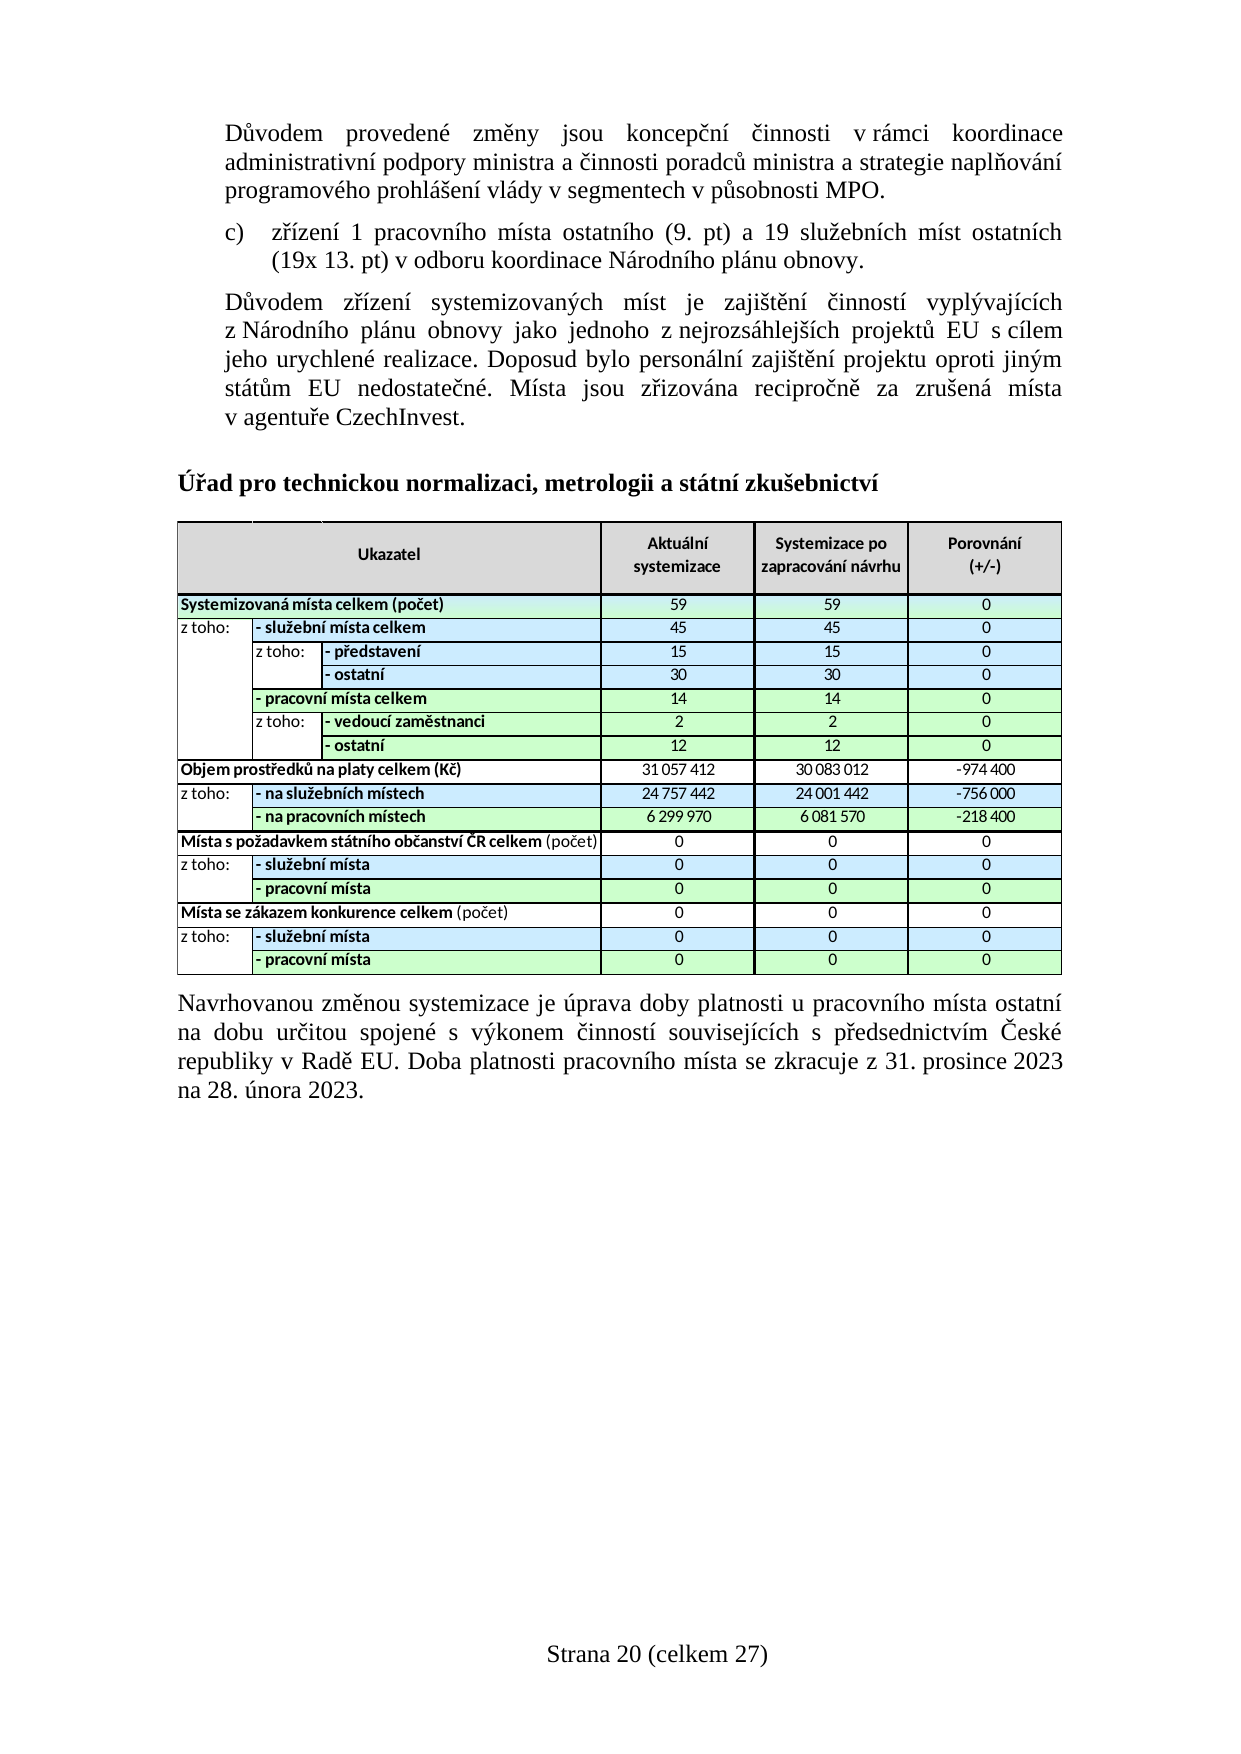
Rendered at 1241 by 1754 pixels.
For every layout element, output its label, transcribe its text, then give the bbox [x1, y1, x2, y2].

text Důvodem zřízení systemizovaných míst je zajištění činností vyplývajících z Národního plánu obnovy jako jednoho z nejrozsáhlejších projektů EU s cílem jeho urychlené realizace. Doposud bylo personální zajištění projektu oproti jiným státům EU nedostatečné. Místa jsou zřizována recipročně za zrušená místa v agentuře CzechInvest. [224, 287, 1063, 431]
text Úřad pro technickou normalizaci, metrologii a státní zkušebnictví [177, 468, 1063, 497]
text Navrhovanou změnou systemizace je úprava doby platnosti u pracovního místa ostatní na dobu určitou spojené s výkonem činností souvisejících s předsednictvím České republiky v Radě EU. Doba platnosti pracovního místa se zkracuje z 31. prosince 2023 na 28. února 2023. [177, 988, 1063, 1103]
text c) zřízení 1 pracovního místa ostatního (9. pt) a 19 služebních míst ostatních (19x 13. pt) v odboru koordinace Národního plánu obnovy. [224, 217, 1063, 274]
text Důvodem provedené změny jsou koncepční činnosti v rámci koordinace administrativní podpory ministra a činnosti poradců ministra a strategie naplňování programového prohlášení vlády v segmentech v působnosti MPO. [224, 118, 1063, 204]
